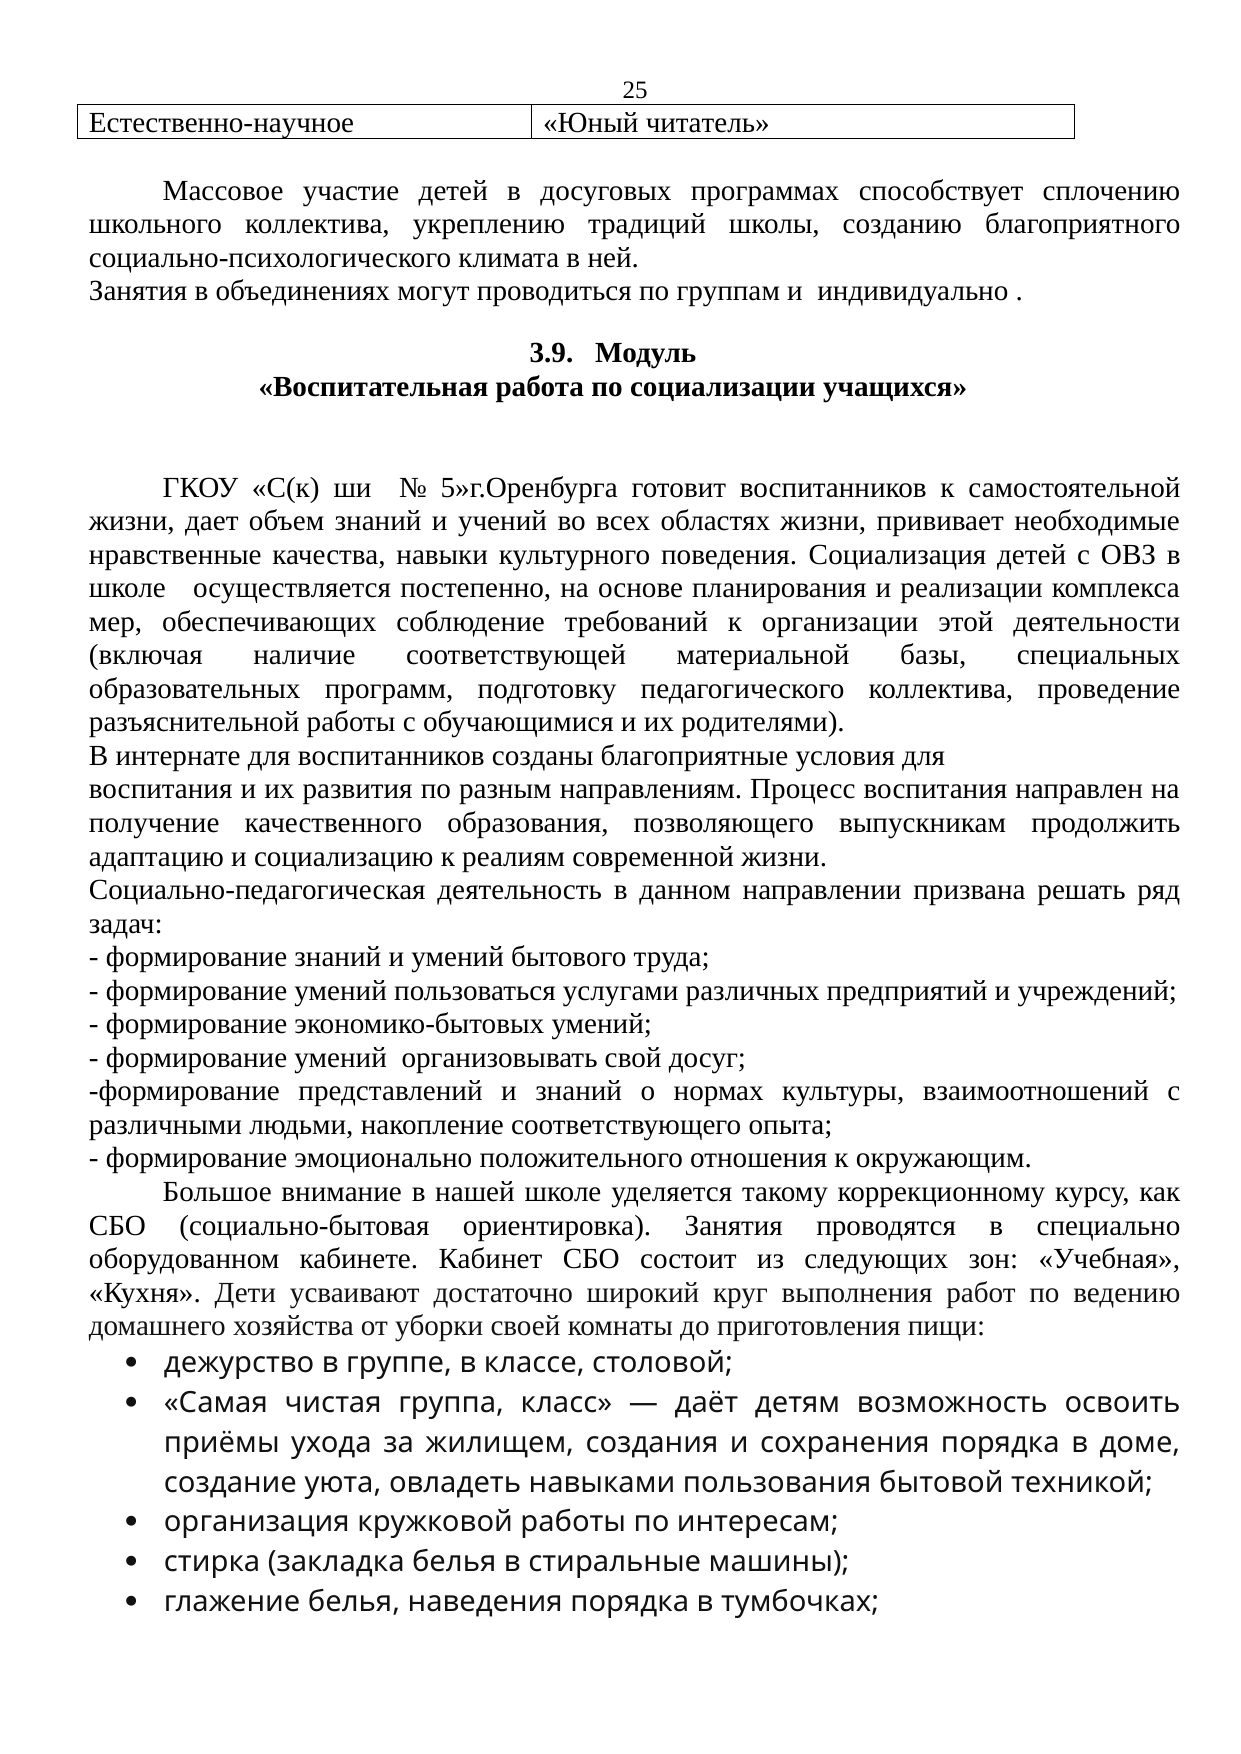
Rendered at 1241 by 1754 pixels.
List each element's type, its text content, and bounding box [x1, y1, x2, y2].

text В интернате для воспитанников созданы благоприятные условия для [89, 738, 1181, 772]
text - формирование экономико-бытовых умений; [89, 1006, 1181, 1040]
text «Воспитательная работа по социализации учащихся» [29, 369, 1181, 403]
table_cell Естественно-научное [78, 105, 531, 138]
text воспитания и их развития по разным направлениям. Процесс воспитания направлен на получение качественного образования, позволяющего выпускникам продолжить адаптацию и социализацию к реалиям современной жизни. [89, 772, 1181, 872]
text - формирование умений организовывать свой досуг; [89, 1040, 1181, 1073]
text 3.9. Модуль [29, 336, 1181, 369]
text - формирование эмоционально положительного отношения к окружающим. [89, 1141, 1181, 1174]
table_cell «Юный читатель» [532, 105, 1074, 138]
list глажение белья, наведения порядка в тумбочках; [126, 1580, 1181, 1619]
text -формирование представлений и знаний о нормах культуры, взаимоотношений с различными людьми, накопление соответствующего опыта; [89, 1073, 1181, 1141]
list дежурство в группе, в классе, столовой; [126, 1342, 1181, 1381]
text - формирование умений пользоваться услугами различных предприятий и учреждений; [89, 973, 1181, 1006]
text ГКОУ «С(к) ши № 5»г.Оренбурга готовит воспитанников к самостоятельной жизни, дает объем знаний и учений во всех областях жизни, прививает необходимые нравственные качества, навыки культурного поведения. Социализация детей с ОВЗ в школе осуществляется постепенно, на основе планирования и реализации комплекса мер, обеспечивающих соблюдение требований к организации этой деятельности (включая наличие соответствующей материальной базы, специальных образовательных программ, подготовку педагогического коллектива, проведение разъяснительной работы с обучающимися и их родителями). [89, 470, 1181, 738]
list стирка (закладка белья в стиральные машины); [126, 1540, 1181, 1580]
text Массовое участие детей в досуговых программах способствует сплочению школьного коллектива, укреплению традиций школы, созданию благоприятного социально-психологического климата в ней. [89, 173, 1181, 273]
text Социально-педагогическая деятельность в данном направлении призвана решать ряд задач: [89, 872, 1181, 939]
list «Самая чистая группа, класс» — даёт детям возможность освоить приёмы ухода за жилищем, создания и сохранения порядка в доме, создание уюта, овладеть навыками пользования бытовой техникой; [126, 1381, 1181, 1501]
text Занятия в объединениях могут проводиться по группам и индивидуально . [89, 273, 1181, 307]
text Большое внимание в нашей школе уделяется такому коррекционному курсу, как СБО (социально-бытовая ориентировка). Занятия проводятся в специально оборудованном кабинете. Кабинет СБО состоит из следующих зон: «Учебная», «Кухня». Дети усваивают достаточно широкий круг выполнения работ по ведению домашнего хозяйства от уборки своей комнаты до приготовления пищи: [89, 1174, 1181, 1342]
text - формирование знаний и умений бытового труда; [89, 939, 1181, 973]
list организация кружковой работы по интересам; [126, 1501, 1181, 1540]
